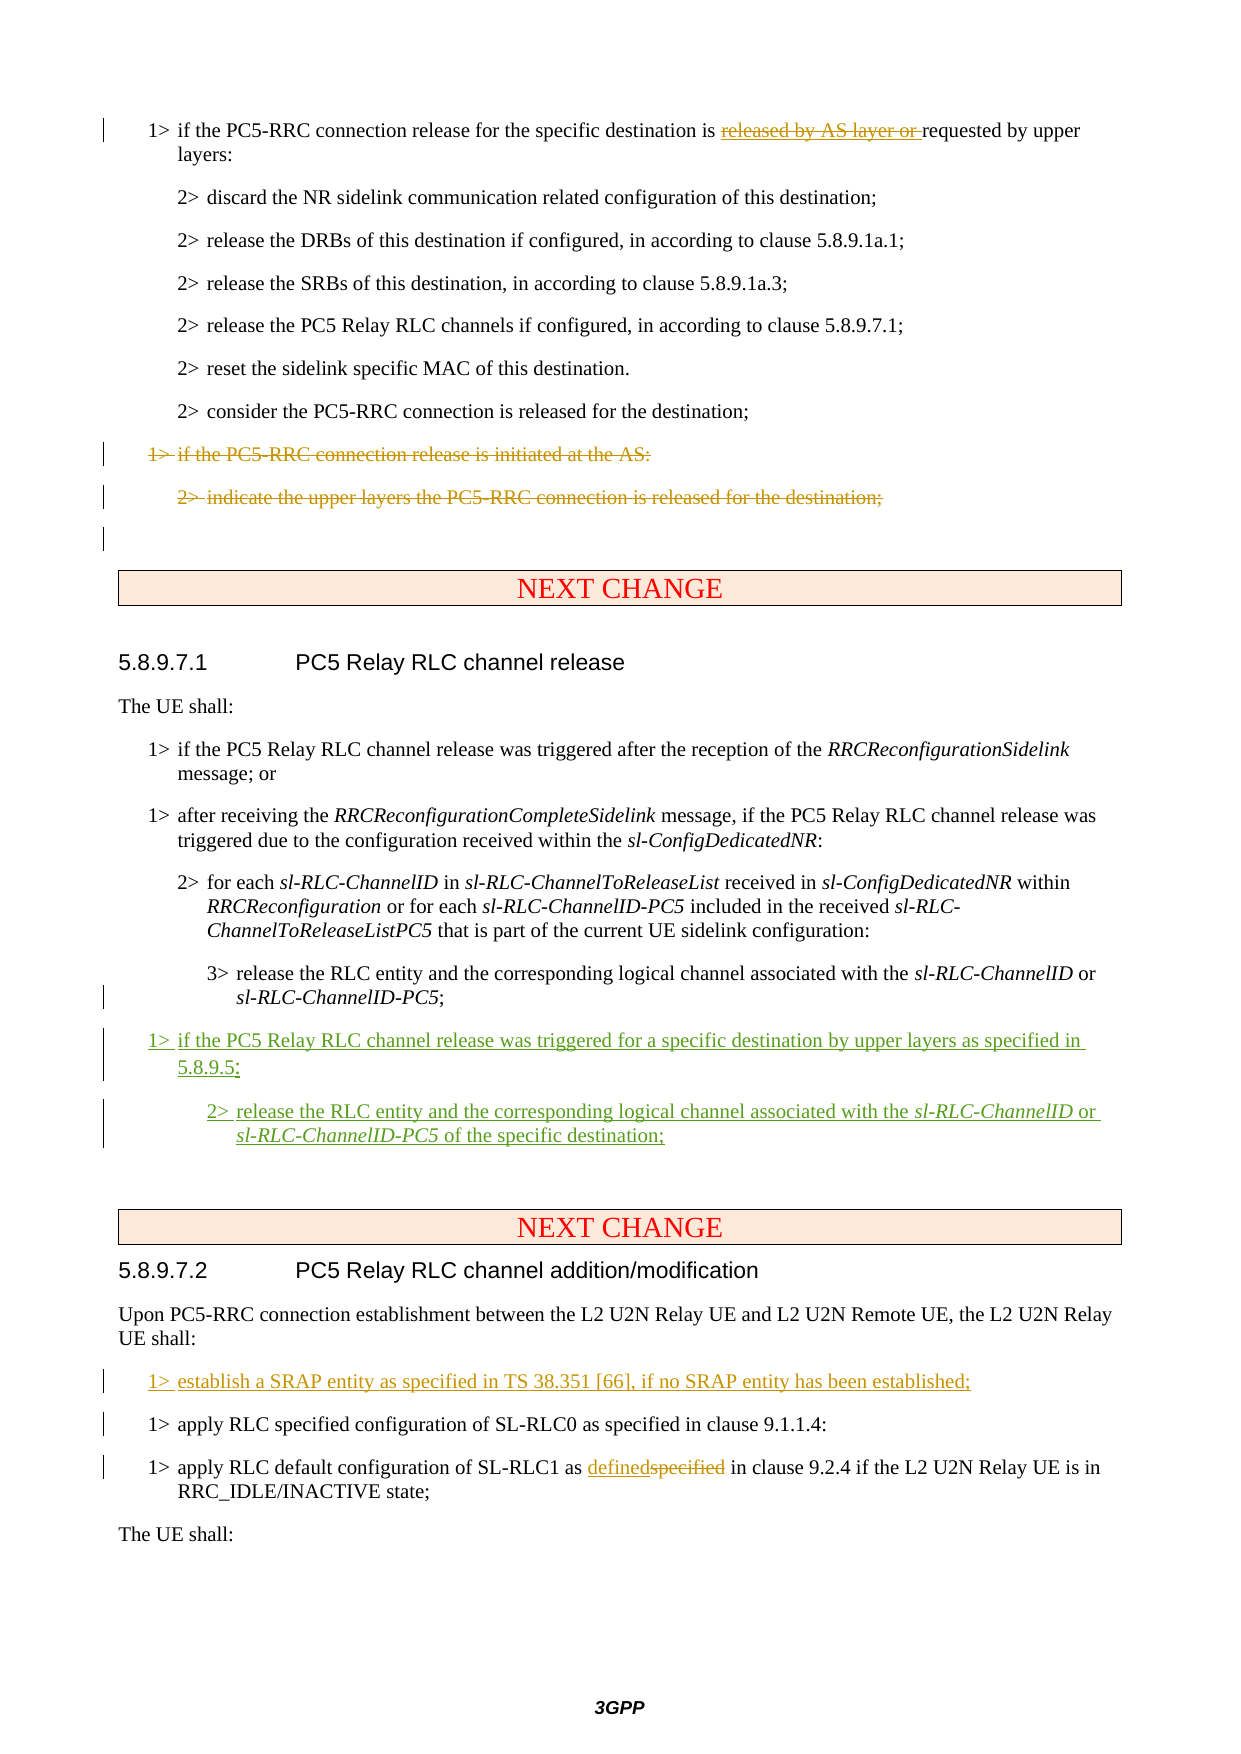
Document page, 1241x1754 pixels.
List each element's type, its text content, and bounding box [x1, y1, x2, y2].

text The UE shall: [118, 1522, 1122, 1546]
text 2> for each sl-RLC-ChannelID in sl-RLC-ChannelToReleaseList received in sl-ConfigDedicatedNR within RRCReconfiguration or for each sl-RLC-ChannelID-PC5 included in the received sl-RLC-ChannelToReleaseListPC5 that is part of the current UE sidelink configuration: [177, 870, 1122, 942]
text 1> after receiving the RRCReconfigurationCompleteSidelink message, if the PC5 Relay RLC channel release was triggered due to the configuration received within the sl-ConfigDedicatedNR: [148, 803, 1122, 852]
text Upon PC5-RRC connection establishment between the L2 U2N Relay UE and L2 U2N Remote UE, the L2 U2N Relay UE shall: [118, 1302, 1122, 1350]
text 1> apply RLC default configuration of SL-RLC1 as in clause 9.2.4 if the L2 U2N Relay UE is in RRC_IDLE/INACTIVE state; [148, 1455, 1122, 1503]
text 2> consider the PC5-RRC connection is released for the destination; [177, 399, 1122, 423]
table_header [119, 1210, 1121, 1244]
text 1> if the PC5-RRC connection release for the specific destination is requested by upper layers: [148, 118, 1122, 166]
text 2> release the SRBs of this destination, in according to clause 5.8.9.1a.3; [177, 271, 1122, 294]
text 5.8.9.7.2 PC5 Relay RLC channel addition/modification [118, 1257, 1122, 1283]
text 2> reset the sidelink specific MAC of this destination. [177, 356, 1122, 380]
text 3> release the RLC entity and the corresponding logical channel associated with the sl-RLC-ChannelID or sl-RLC-ChannelID-PC5; [207, 961, 1122, 1009]
text 1> if the PC5 Relay RLC channel release was triggered after the reception of the RRCReconfigurationSidelink message; or [148, 737, 1122, 785]
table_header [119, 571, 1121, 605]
text 2> release the DRBs of this destination if configured, in according to clause 5.8.9.1a.1; [177, 228, 1122, 252]
text 1> apply RLC specified configuration of SL-RLC0 as specified in clause 9.1.1.4: [148, 1412, 1122, 1436]
text 2> release the PC5 Relay RLC channels if configured, in according to clause 5.8.9.7.1; [177, 313, 1122, 337]
text 5.8.9.7.1 PC5 Relay RLC channel release [118, 649, 1122, 675]
text The UE shall: [118, 694, 1122, 718]
text 2> discard the NR sidelink communication related configuration of this destination; [177, 185, 1122, 209]
